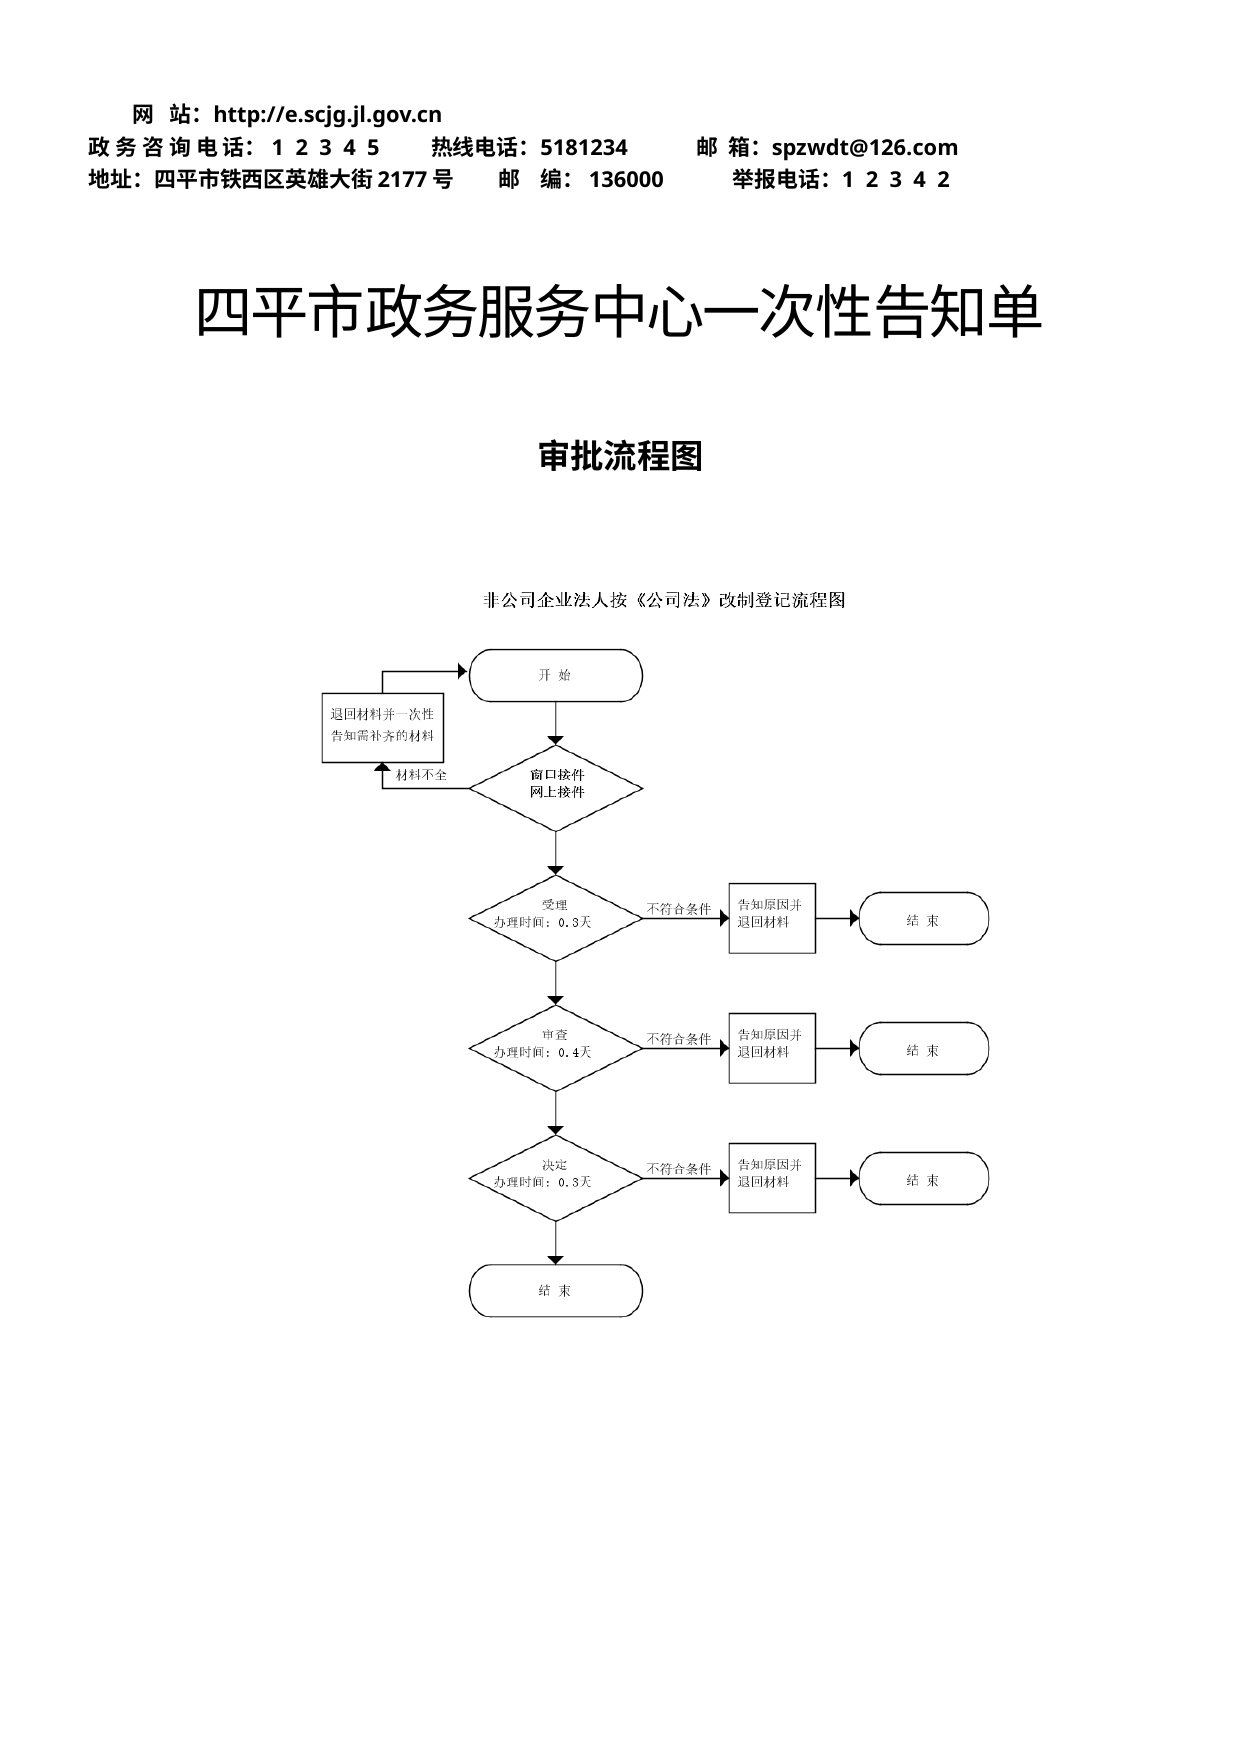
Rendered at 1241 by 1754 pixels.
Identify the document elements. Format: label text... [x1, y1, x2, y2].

text 网 站：http://e.scjg.jl.gov.cn [88, 97, 1152, 129]
text 政 务 咨 询 电 话： 1 2 3 4 5 热线电话：5181234 邮 箱：spzwdt@126.com [88, 129, 1152, 162]
picture [187, 519, 1053, 1602]
text 四平市政务服务中心一次性告知单 [88, 259, 1152, 357]
text 审批流程图 [88, 422, 1152, 487]
text 地址：四平市铁西区英雄大街2177号 邮 编： 136000 举报电话：1 2 3 4 2 [88, 162, 1152, 194]
